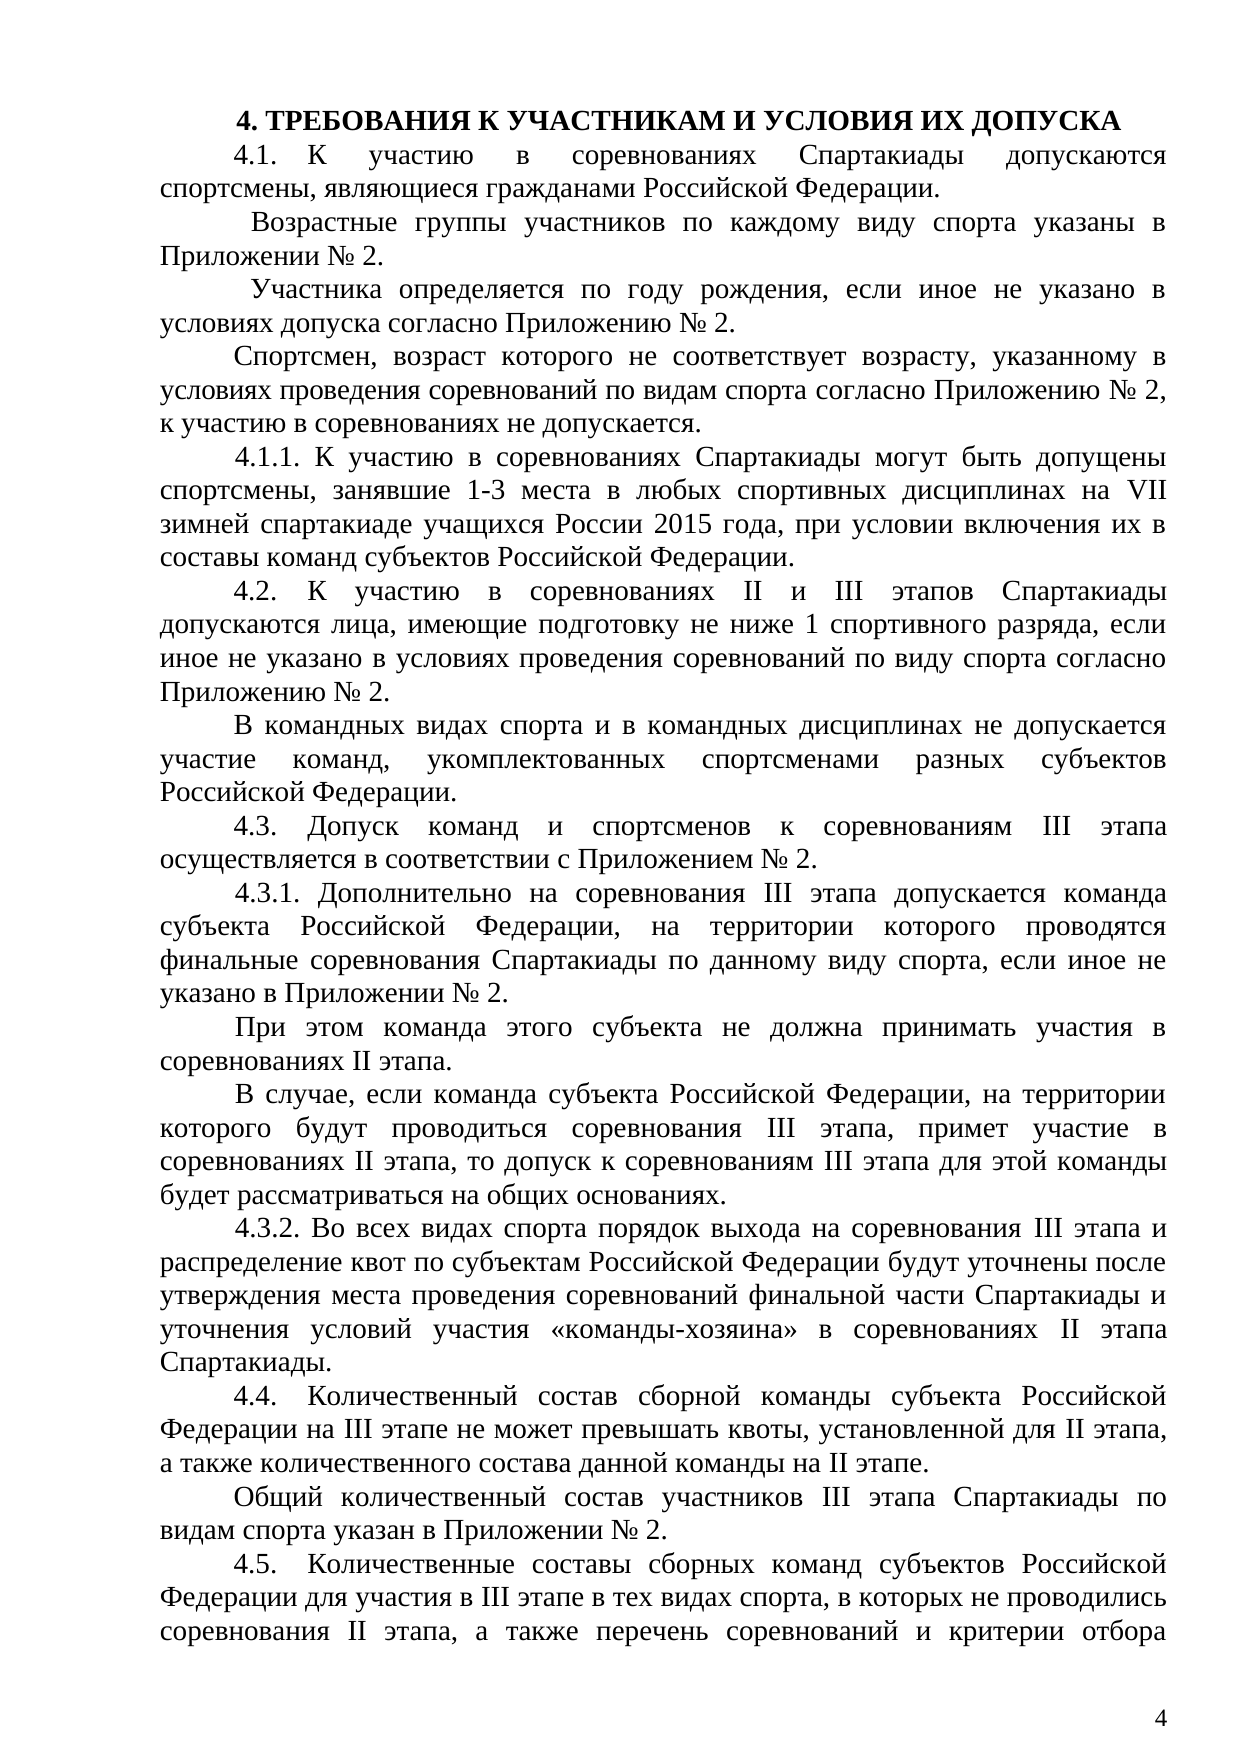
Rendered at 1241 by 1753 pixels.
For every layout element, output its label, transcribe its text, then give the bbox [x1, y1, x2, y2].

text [159, 1546, 1167, 1646]
text 4.1. К участию в соревнованиях Спартакиады допускаются спортсмены, являющиеся гражданами Российской Федерации. [159, 137, 1167, 204]
text 4.1.1. К участию в соревнованиях Спартакиады могут быть допущены спортсмены, занявшие 1-3 места в любых спортивных дисциплинах на VII зимней спартакиаде учащихся России 2015 года, при условии включения их в составы команд субъектов Российской Федерации. [159, 439, 1167, 573]
text 4.2. К участию в соревнованиях II и III этапов Спартакиады допускаются лица, имеющие подготовку не ниже 1 спортивного разряда, если иное не указано в условиях проведения соревнований по виду спорта согласно Приложению № 2. [159, 573, 1167, 707]
text Спортсмен, возраст которого не соответствует возрасту, указанному в условиях проведения соревнований по видам спорта согласно Приложению № 2, к участию в соревнованиях не допускается. [159, 338, 1167, 439]
text 4.3.1. Дополнительно на соревнования III этапа допускается команда субъекта Российской Федерации, на территории которого проводятся финальные соревнования Спартакиады по данному виду спорта, если иное не указано в Приложении № 2. [159, 875, 1167, 1009]
text 4.3.2. Во всех видах спорта порядок выхода на соревнования III этапа и распределение квот по субъектам Российской Федерации будут уточнены после утверждения места проведения соревнований финальной части Спартакиады и уточнения условий участия «команды-хозяина» в соревнованиях II этапа Спартакиады. [159, 1210, 1167, 1378]
text Возрастные группы участников по каждому виду спорта указаны в Приложении № 2. [159, 204, 1167, 271]
text В командных видах спорта и в командных дисциплинах не допускается участие команд, укомплектованных спортсменами разных субъектов Российской Федерации. [159, 707, 1167, 808]
text Участника определяется по году рождения, если иное не указано в условиях допуска согласно Приложению № 2. [159, 271, 1167, 338]
subtitle 4. ТРЕБОВАНИЯ К УЧАСТНИКАМ И УСЛОВИЯ ИХ ДОПУСКА [159, 103, 1167, 137]
text Общий количественный состав участников III этапа Спартакиады по видам спорта указан в Приложении № 2. [159, 1479, 1167, 1546]
text 4.3. Допуск команд и спортсменов к соревнованиям III этапа осуществляется в соответствии с Приложением № 2. [159, 808, 1167, 875]
text 4.4. Количественный состав сборной команды субъекта Российской Федерации на III этапе не может превышать квоты, установленной для II этапа, а также количественного состава данной команды на II этапе. [159, 1378, 1167, 1479]
text В случае, если команда субъекта Российской Федерации, на территории которого будут проводиться соревнования III этапа, примет участие в соревнованиях II этапа, то допуск к соревнованиям III этапа для этой команды будет рассматриваться на общих основаниях. [159, 1076, 1167, 1210]
text При этом команда этого субъекта не должна принимать участия в соревнованиях II этапа. [159, 1009, 1167, 1076]
